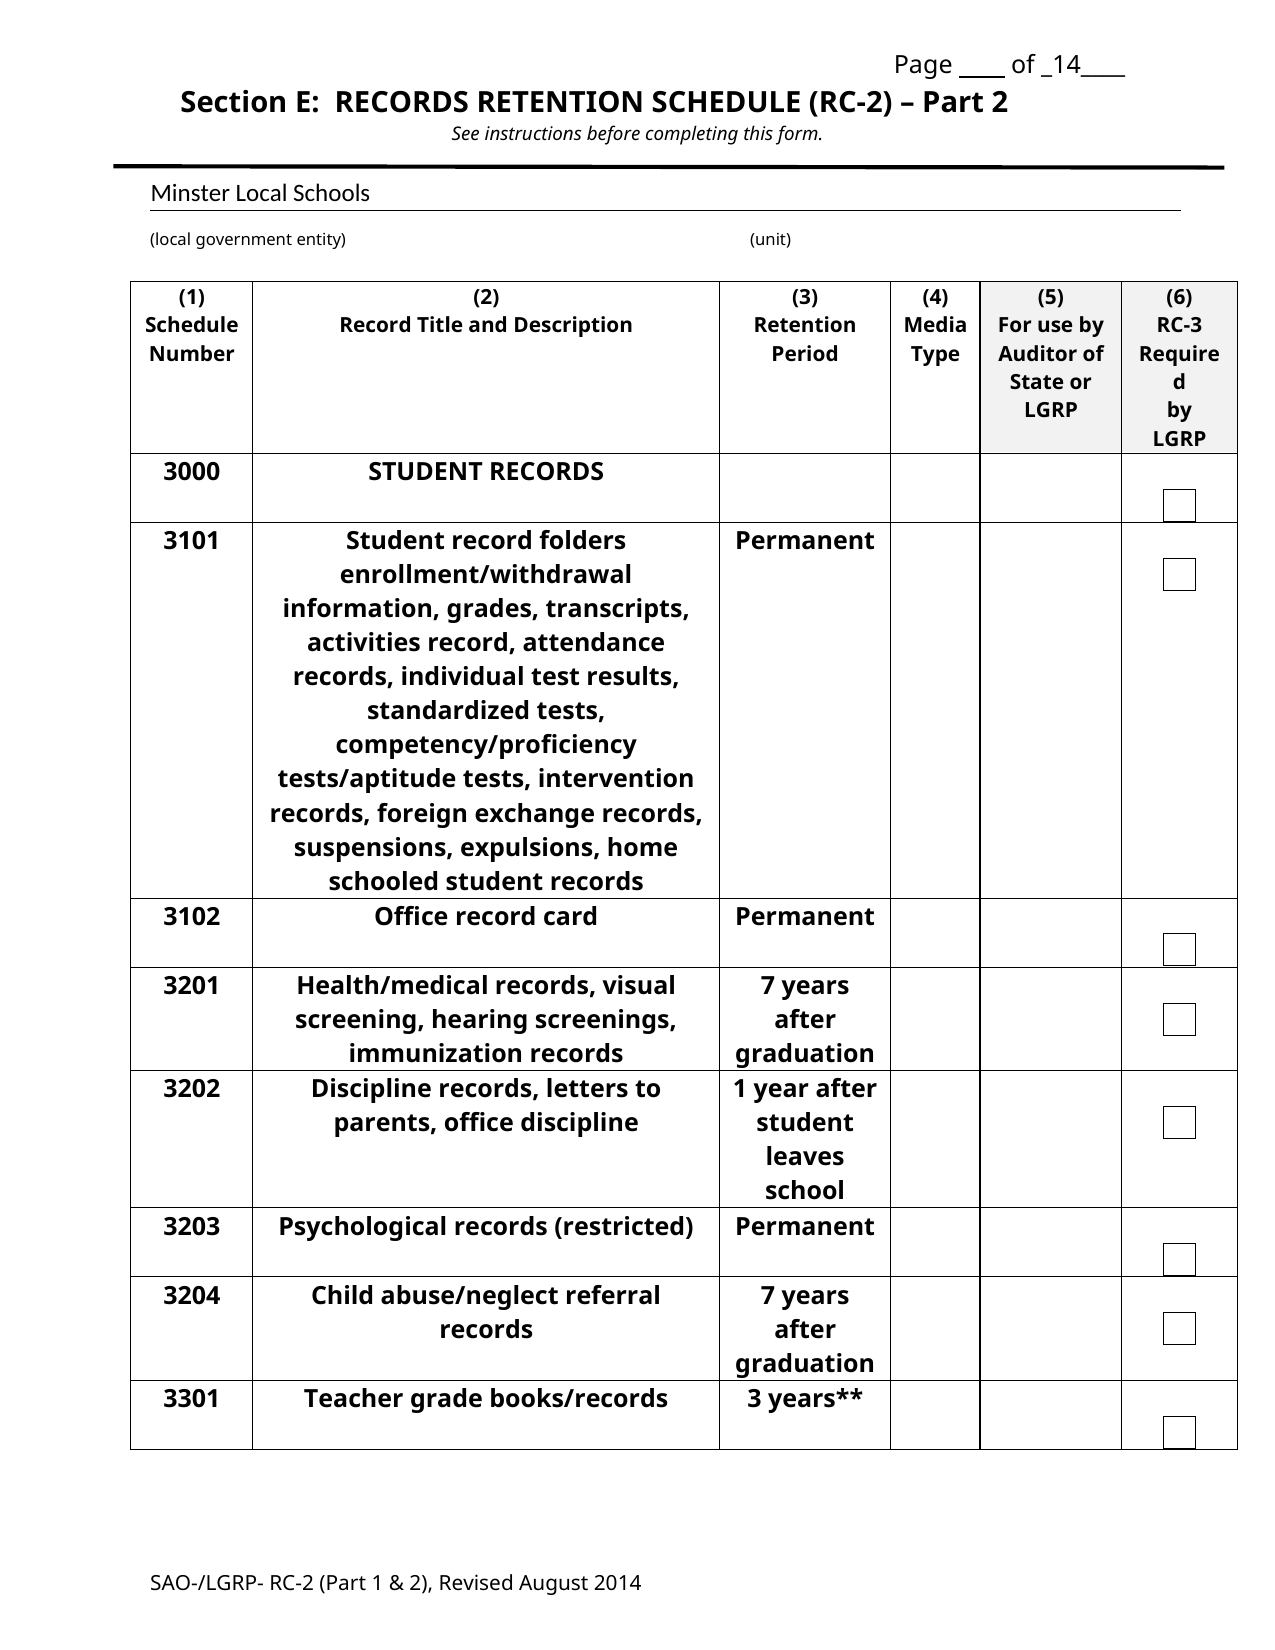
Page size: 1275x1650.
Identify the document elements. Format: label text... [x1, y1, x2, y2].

table_cell [891, 1208, 979, 1276]
table_cell 3202 [131, 1071, 252, 1207]
table_cell [981, 454, 1121, 522]
table_cell [1122, 454, 1237, 522]
table_cell [981, 1071, 1121, 1207]
table_cell Discipline records, letters to parents, office discipline [253, 1071, 719, 1207]
table_cell [891, 1277, 979, 1379]
table_cell Permanent [720, 899, 890, 967]
table_cell Student record folders enrollment/withdrawal information, grades, transcripts, activities record, attendance records, individual test results, standardized tests, competency/proficiency tests/aptitude tests, intervention records, foreign exchange records, suspensions, expulsions, home schooled student records [253, 523, 719, 897]
table_header (2) Record Title and Description [253, 282, 719, 452]
table_cell [981, 968, 1121, 1070]
table_cell [1122, 523, 1237, 897]
table_cell 3101 [131, 523, 252, 897]
table_cell STUDENT RECORDS [253, 454, 719, 522]
table_cell [981, 1208, 1121, 1276]
table_cell [891, 454, 979, 522]
table_cell 1 year after student leaves school [720, 1071, 890, 1207]
table_cell [1122, 968, 1237, 1070]
table_cell 7 years after graduation [720, 968, 890, 1070]
table_cell 3203 [131, 1208, 252, 1276]
table_cell [1122, 1071, 1237, 1207]
table_cell Permanent [720, 523, 890, 897]
table_cell 7 years after graduation [720, 1277, 890, 1379]
table_header (4) Media Type [891, 282, 979, 452]
table_cell Teacher grade books/records [253, 1381, 719, 1449]
table_header (5) For use by Auditor of State or LGRP [981, 282, 1121, 452]
table_header (1) Schedule Number [131, 282, 252, 452]
table_cell 3 years** [720, 1381, 890, 1449]
table_cell Health/medical records, visual screening, hearing screenings, immunization records [253, 968, 719, 1070]
table_cell 3201 [131, 968, 252, 1070]
table_cell [720, 454, 890, 522]
table_cell 3301 [131, 1381, 252, 1449]
table_cell [981, 523, 1121, 897]
table_header (3) Retention Period [720, 282, 890, 452]
table_cell [891, 968, 979, 1070]
table_cell [891, 1381, 979, 1449]
table_cell 3102 [131, 899, 252, 967]
table_cell [981, 1381, 1121, 1449]
table_cell [1122, 899, 1237, 967]
table_cell 3000 [131, 454, 252, 522]
table_cell Child abuse/neglect referral records [253, 1277, 719, 1379]
table_cell Permanent [720, 1208, 890, 1276]
table_cell [1122, 1208, 1237, 1276]
table_cell [891, 899, 979, 967]
table_cell [981, 1277, 1121, 1379]
table_cell [891, 523, 979, 897]
table_cell [1122, 1277, 1237, 1379]
table_cell [981, 899, 1121, 967]
table_cell [1122, 1381, 1237, 1449]
table_cell 3204 [131, 1277, 252, 1379]
table_cell Psychological records (restricted) [253, 1208, 719, 1276]
table_header (6) RC-3 Required by LGRP [1122, 282, 1237, 452]
table_cell Office record card [253, 899, 719, 967]
table_cell [891, 1071, 979, 1207]
